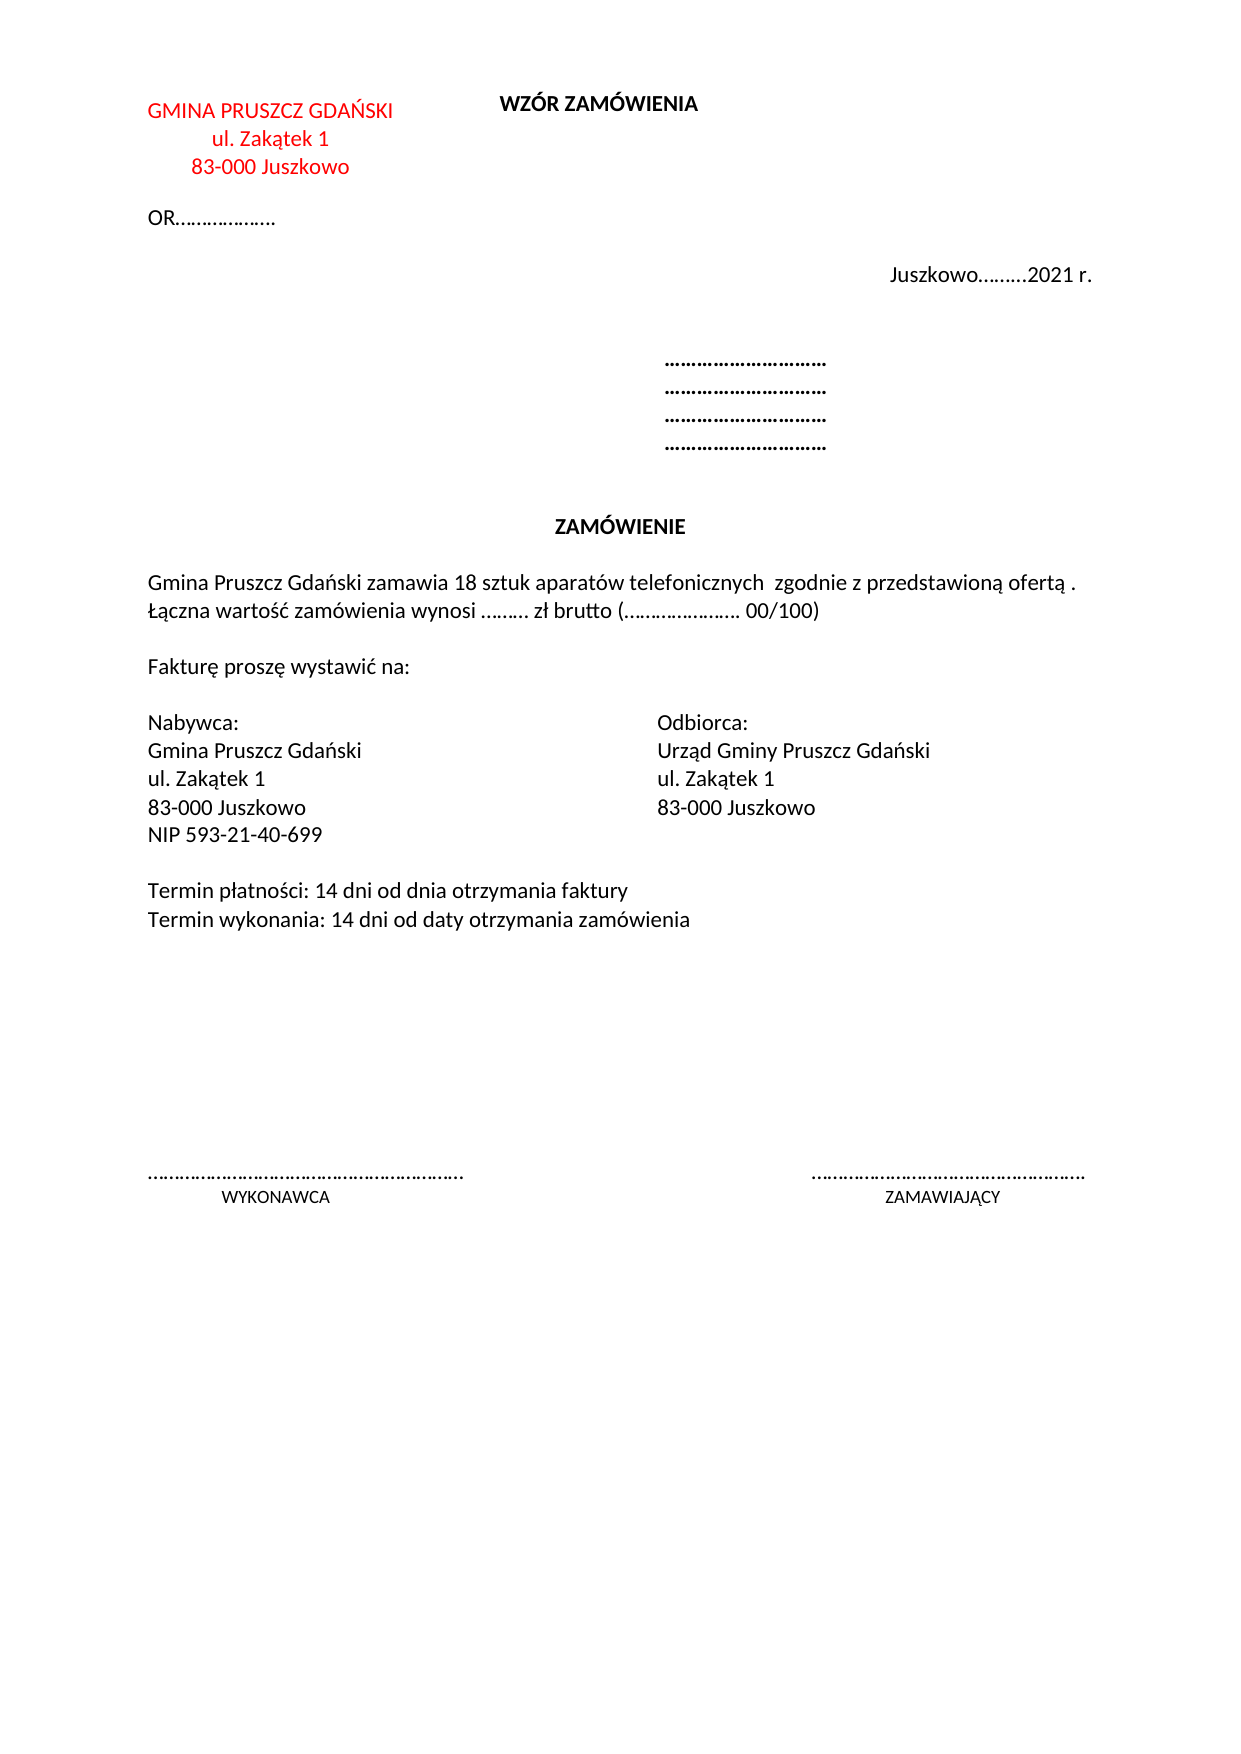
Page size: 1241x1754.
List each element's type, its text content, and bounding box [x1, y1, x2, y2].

text Łączna wartość zamówienia wynosi ……… zł brutto (…………………. 00/100) [148, 596, 1092, 624]
text ………………………… [664, 400, 1092, 428]
text …………………………………………………… ……………………………………………. [148, 1157, 1092, 1185]
text Juszkowo……...2021 r. [148, 260, 1092, 288]
text NIP 593-21-40-699 [148, 821, 583, 849]
text ZAMÓWIENIE [148, 512, 1092, 540]
text ul. Zakątek 1 [148, 764, 583, 793]
text Gmina Pruszcz Gdański [148, 737, 583, 764]
text Nabywca: [148, 708, 583, 737]
text Termin płatności: 14 dni od dnia otrzymania faktury [148, 877, 1092, 905]
text WZÓR ZAMÓWIENIA [479, 89, 1092, 117]
text ………………………… [664, 372, 1092, 400]
text 83-000 Juszkowo [148, 793, 583, 821]
text OR………………. [148, 203, 1092, 231]
text ul. Zakątek 1 [657, 764, 1092, 793]
text Urząd Gminy Pruszcz Gdański [657, 737, 1092, 764]
text 83-000 Juszkowo [657, 793, 1092, 821]
text Gmina Pruszcz Gdański zamawia 18 sztuk aparatów telefonicznych zgodnie z przedstawioną ofertą . [148, 568, 1092, 596]
text ………………………… [664, 344, 1092, 372]
text ………………………… [664, 428, 1092, 456]
text WYKONAWCA ZAMAWIAJĄCY [148, 1185, 1092, 1208]
text Termin wykonania: 14 dni od daty otrzymania zamówienia [148, 905, 1092, 933]
text Odbiorca: [657, 708, 1092, 737]
text Fakturę proszę wystawić na: [148, 652, 1092, 681]
